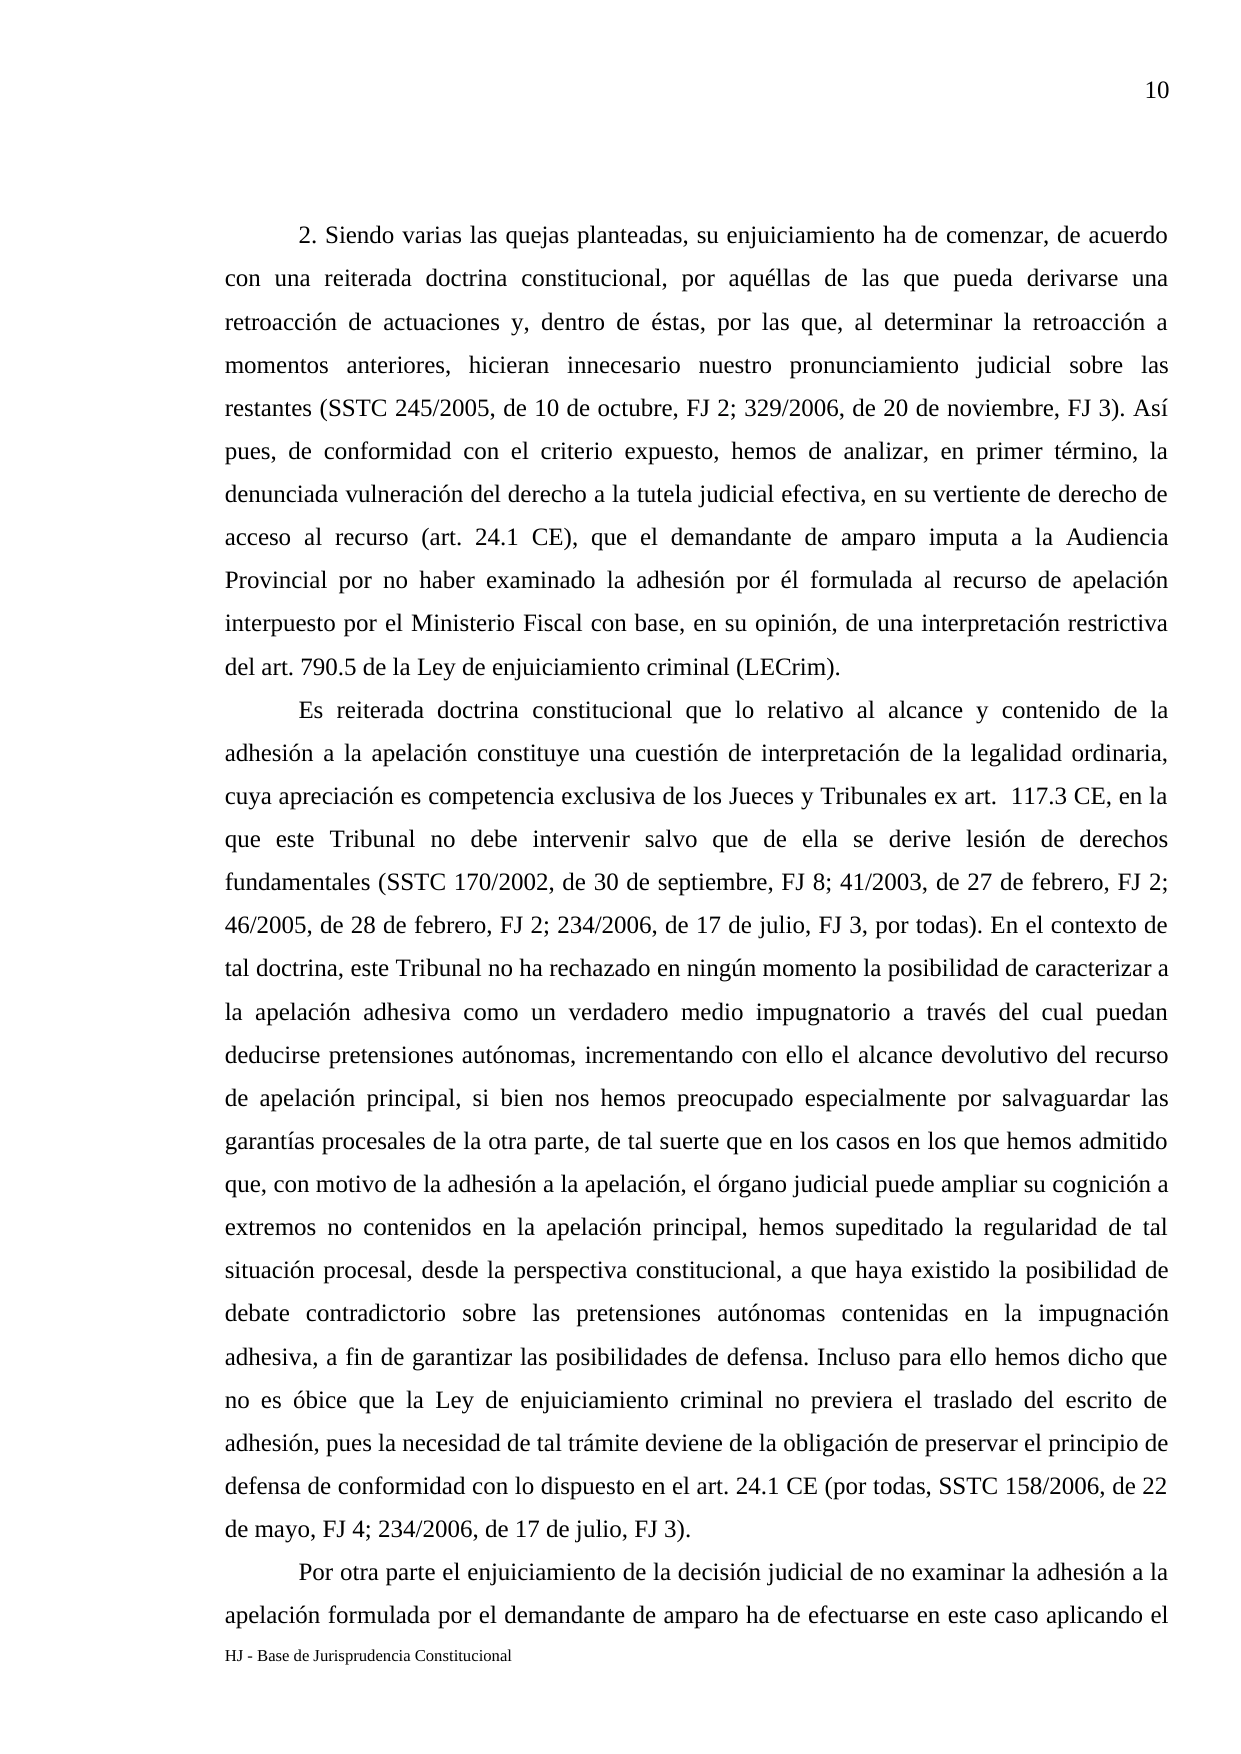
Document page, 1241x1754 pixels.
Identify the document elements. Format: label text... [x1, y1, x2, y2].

text 2. Siendo varias las quejas planteadas, su enjuiciamiento ha de comenzar, de acuerdo con una reiterada doctrina constitucional, por aquéllas de las que pueda derivarse una retroacción de actuaciones y, dentro de éstas, por las que, al determinar la retroacción a momentos anteriores, hicieran innecesario nuestro pronunciamiento judicial sobre las restantes (SSTC 245/2005, de 10 de octubre, FJ 2; 329/2006, de 20 de noviembre, FJ 3). Así pues, de conformidad con el criterio expuesto, hemos de analizar, en primer término, la denunciada vulneración del derecho a la tutela judicial efectiva, en su vertiente de derecho de acceso al recurso (art. 24.1 CE), que el demandante de amparo imputa a la Audiencia Provincial por no haber examinado la adhesión por él formulada al recurso de apelación interpuesto por el Ministerio Fiscal con base, en su opinión, de una interpretación restrictiva del art. 790.5 de la Ley de enjuiciamiento criminal (LECrim). [224, 220, 1169, 680]
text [224, 1557, 1169, 1629]
text Es reiterada doctrina constitucional que lo relativo al alcance y contenido de la adhesión a la apelación constituye una cuestión de interpretación de la legalidad ordinaria, cuya apreciación es competencia exclusiva de los Jueces y Tribunales ex art. 117.3 CE, en la que este Tribunal no debe intervenir salvo que de ella se derive lesión de derechos fundamentales (SSTC 170/2002, de 30 de septiembre, FJ 8; 41/2003, de 27 de febrero, FJ 2; 46/2005, de 28 de febrero, FJ 2; 234/2006, de 17 de julio, FJ 3, por todas). En el contexto de tal doctrina, este Tribunal no ha rechazado en ningún momento la posibilidad de caracterizar a la apelación adhesiva como un verdadero medio impugnatorio a través del cual puedan deducirse pretensiones autónomas, incrementando con ello el alcance devolutivo del recurso de apelación principal, si bien nos hemos preocupado especialmente por salvaguardar las garantías procesales de la otra parte, de tal suerte que en los casos en los que hemos admitido que, con motivo de la adhesión a la apelación, el órgano judicial puede ampliar su cognición a extremos no contenidos en la apelación principal, hemos supeditado la regularidad de tal situación procesal, desde la perspectiva constitucional, a que haya existido la posibilidad de debate contradictorio sobre las pretensiones autónomas contenidas en la impugnación adhesiva, a fin de garantizar las posibilidades de defensa. Incluso para ello hemos dicho que no es óbice que la Ley de enjuiciamiento criminal no previera el traslado del escrito de adhesión, pues la necesidad de tal trámite deviene de la obligación de preservar el principio de defensa de conformidad con lo dispuesto en el art. 24.1 CE (por todas, SSTC 158/2006, de 22 de mayo, FJ 4; 234/2006, de 17 de julio, FJ 3). [224, 695, 1169, 1543]
